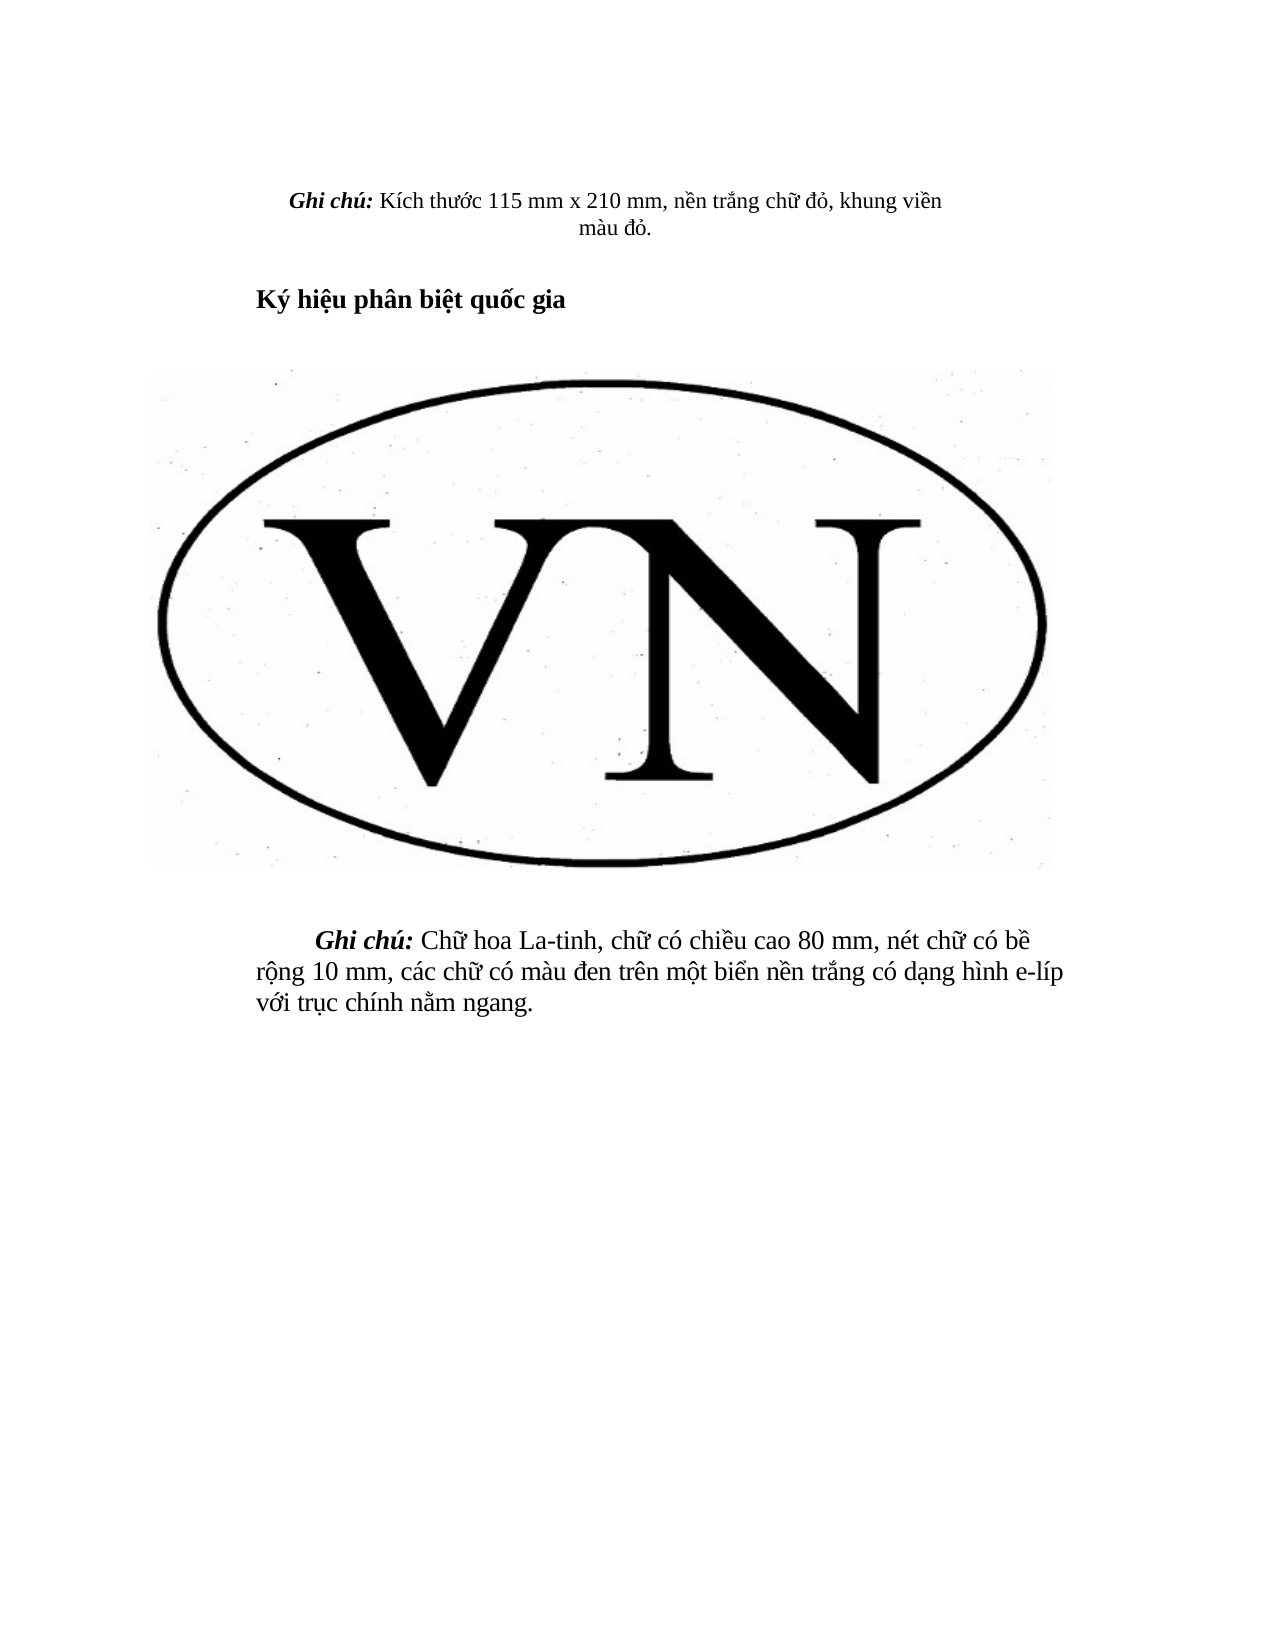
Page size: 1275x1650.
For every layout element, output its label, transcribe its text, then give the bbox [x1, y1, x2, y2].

text Ký hiệu phân biệt quốc gia [256, 283, 1125, 314]
picture [150, 370, 1052, 870]
text Ghi chú: Kích thước 115 mm x 210 mm, nền trắng chữ đỏ, khung viền màu đỏ. [282, 187, 949, 240]
text Ghi chú: Chữ hoa La-tinh, chữ có chiều cao 80 mm, nét chữ có bề rộng 10 mm, các chữ có màu đen trên một biển nền trắng có dạng hình e-líp với trục chính nằm ngang. [256, 924, 1064, 1017]
